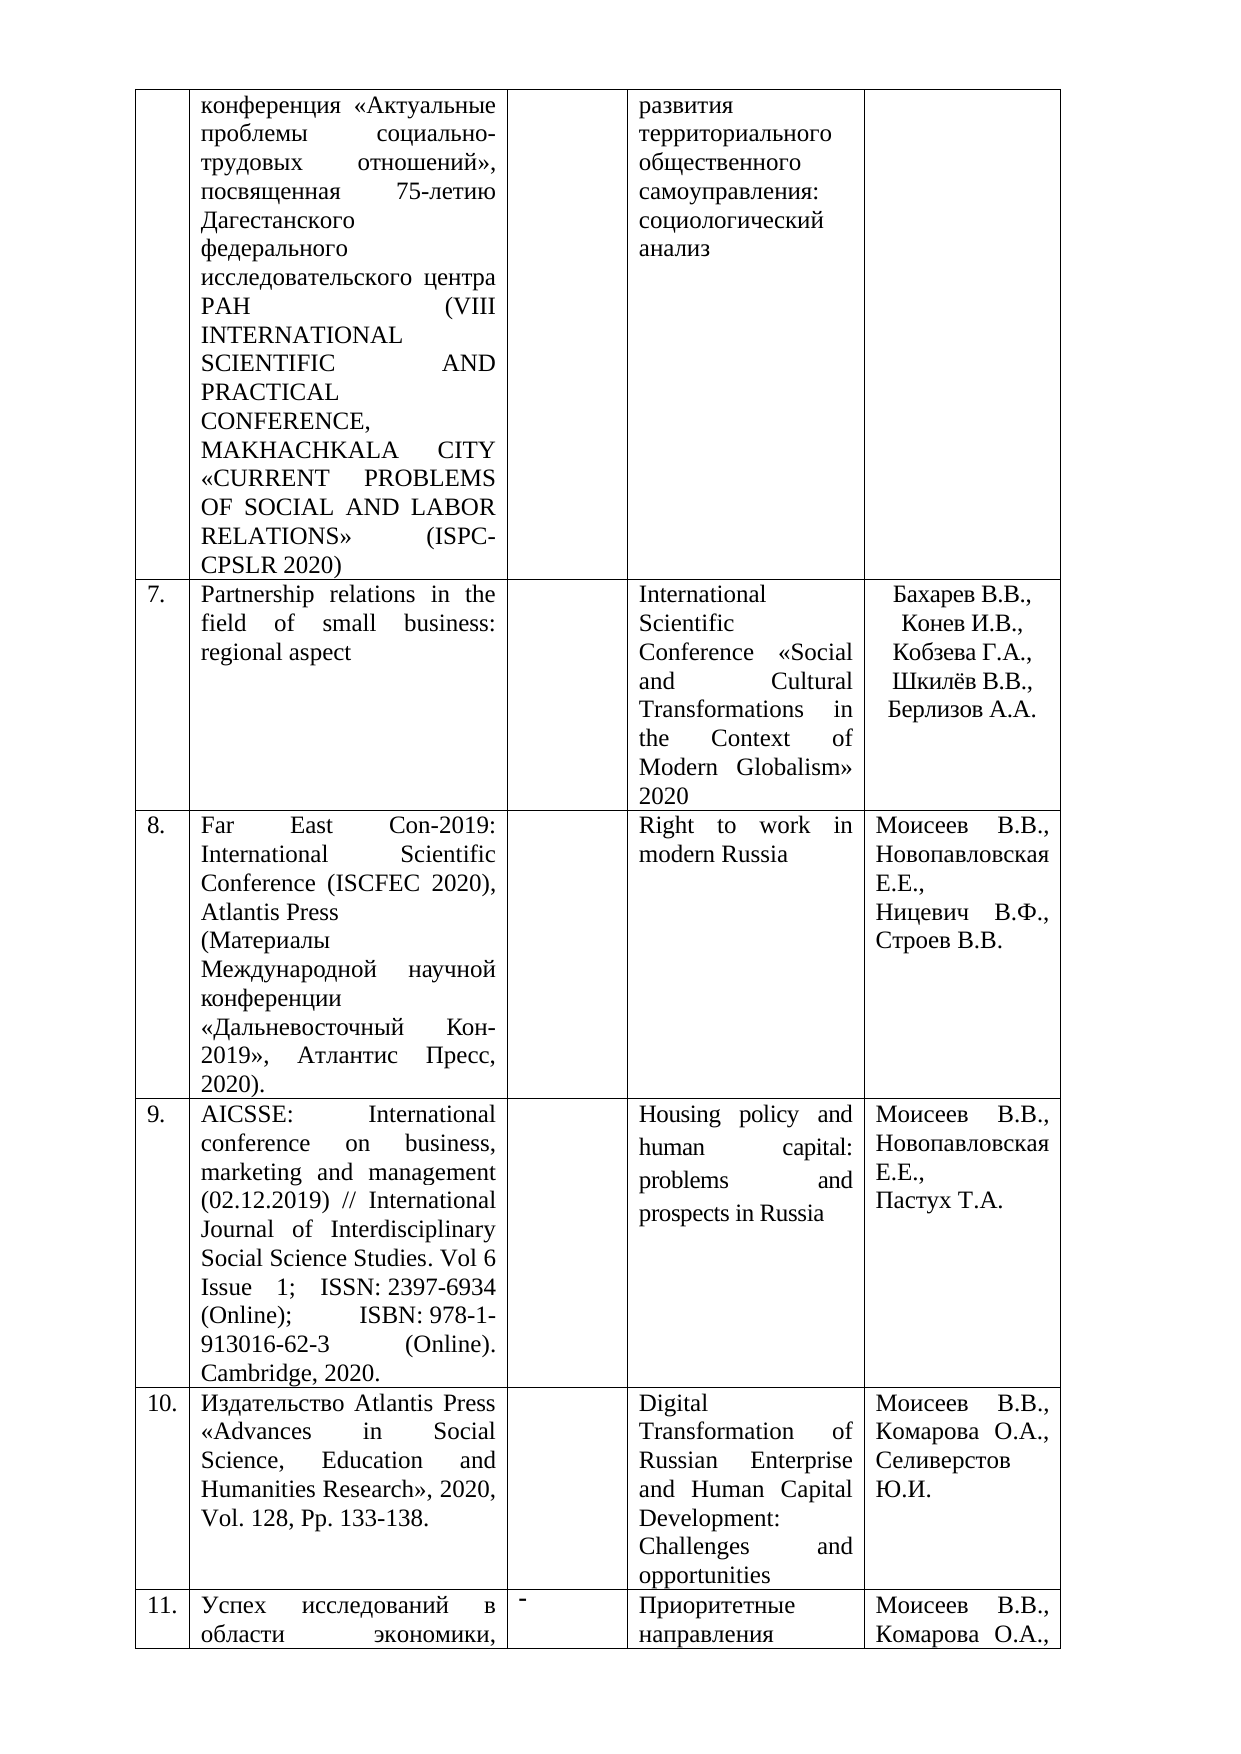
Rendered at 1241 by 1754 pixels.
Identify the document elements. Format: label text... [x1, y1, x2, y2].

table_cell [865, 90, 1060, 578]
table_cell 9. [136, 1099, 189, 1387]
table_cell Digital Transformation of Russian Enterprise and Human Capital Development: Challenges and opportunities [628, 1388, 864, 1589]
table_cell 8. [136, 811, 189, 1098]
table_cell Моисеев В.В., Комарова О.А., Селиверстов Ю.И. [865, 1388, 1060, 1589]
table_cell Partnership relations in the field of small business: regional aspect [190, 580, 507, 809]
table_cell [508, 1388, 627, 1589]
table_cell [190, 1590, 507, 1647]
table_cell AICSSE: International conference on business, marketing and management (02.12.2019) // International Journal of Interdisciplinary Social Science Studies. Vol 6 Issue 1; ISSN: 2397-6934 (Online); ISBN: 978-1-913016-62-3 (Online). Cambridge, 2020. [190, 1099, 507, 1387]
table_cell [628, 1590, 864, 1647]
table_cell [508, 1590, 627, 1647]
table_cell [865, 1590, 1060, 1647]
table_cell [190, 90, 507, 578]
table_cell 7. [136, 580, 189, 809]
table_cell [628, 90, 864, 578]
table_cell Издательство Atlantis Press «Advances in Social Science, Education and Humanities Research», 2020, Vol. 128, Pp. 133-138. [190, 1388, 507, 1589]
table_cell Моисеев В.В., Новопавловская Е.Е., Пастух Т.А. [865, 1099, 1060, 1387]
table_cell International Scientific Conference «Social and Cultural Transformations in the Context of Modern Globalism» 2020 [628, 580, 864, 809]
table_cell [508, 1099, 627, 1387]
table_cell Housing policy and human capital: problems and prospects in Russia [628, 1099, 864, 1387]
table_cell Right to work in modern Russia [628, 811, 864, 1098]
table_cell Бахарев В.В., Конев И.В., Кобзева Г.А., Шкилёв В.В., Берлизов А.А. [865, 580, 1060, 809]
table_cell [508, 811, 627, 1098]
table_cell 10. [136, 1388, 189, 1589]
table_cell Моисеев В.В., Новопавловская Е.Е., Ницевич В.Ф., Строев В.В. [865, 811, 1060, 1098]
table_cell [508, 580, 627, 809]
table_cell Far East Con-2019: International Scientific Conference (ISCFEC 2020), Atlantis Press (Материалы Международной научной конференции «Дальневосточный Кон-2019», Атлантис Пресс, 2020). [190, 811, 507, 1098]
table_cell 6. [136, 90, 189, 578]
table_cell [508, 90, 627, 578]
table_cell 11. [136, 1590, 189, 1647]
